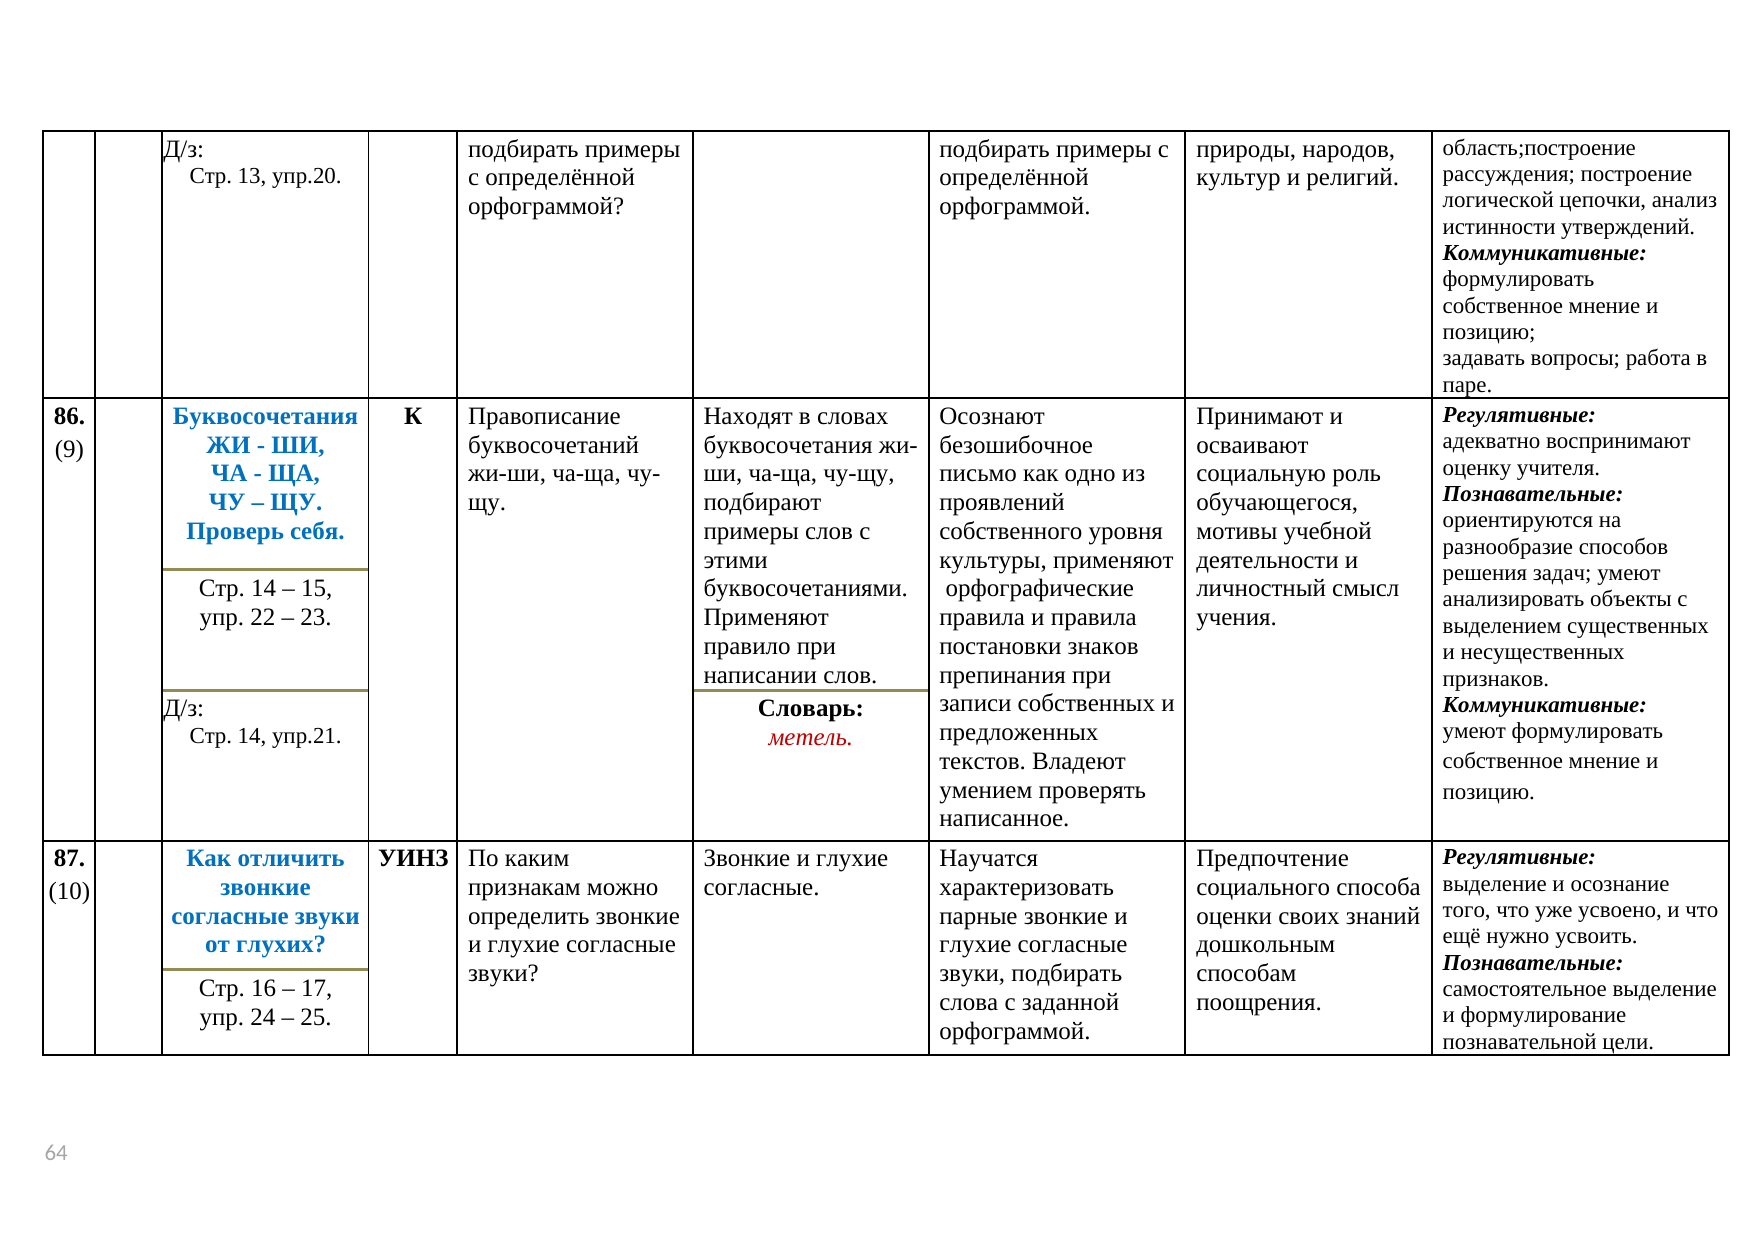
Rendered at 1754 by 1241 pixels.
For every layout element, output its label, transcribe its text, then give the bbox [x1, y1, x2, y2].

table_cell Стр. 14 – 15, упр. 22 – 23. [163, 571, 368, 688]
table_header [369, 132, 456, 397]
table_header [44, 132, 94, 397]
table_cell Д/з: Стр. 14, упр.21. [163, 692, 368, 839]
table_header Д/з: Стр. 13, упр.20. [163, 132, 368, 397]
table_cell Предпочтение социального способа оценки своих знаний дошкольным способам поощрения. [1186, 842, 1431, 1054]
table_cell Находят в словах буквосочетания жи-ши, ча-ща, чу-щу, подбирают примеры слов с этими буквосочетаниями. Применяют правило при написании слов. [694, 399, 928, 688]
table_header [694, 132, 928, 397]
table_cell Правописание буквосочетаний жи-ши, ча-ща, чу-щу. [458, 399, 692, 839]
table_cell Буквосочетания ЖИ - ШИ, ЧА - ЩА, ЧУ – ЩУ. Проверь себя. [163, 399, 368, 568]
table_cell 87. (10) [44, 842, 94, 1054]
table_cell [163, 842, 368, 968]
table_cell Регулятивные: выделение и осознание того, что уже усвоено, и что ещё нужно усвоить. Познавательные: самостоятельное выделение и формулирование познавательной цели. [1433, 842, 1728, 1054]
table_header [96, 132, 161, 397]
table_cell Осознают безошибочное письмо как одно из проявлений собственного уровня культуры, применяют орфографические правила и правила постановки знаков препинания при записи собственных и предложенных текстов. Владеют умением проверять написанное. [930, 399, 1184, 839]
table_cell Стр. 16 – 17, упр. 24 – 25. [163, 971, 368, 1054]
table_header подбирать примеры с определённой орфограммой. [930, 132, 1184, 397]
table_header область;построение рассуждения; построение логической цепочки, анализ истинности утверждений. Коммуникативные: формулировать собственное мнение и позицию; задавать вопросы; работа в паре. [1433, 132, 1728, 397]
table_cell По каким признакам можно определить звонкие и глухие согласные звуки? [458, 842, 692, 1054]
table_cell К [369, 399, 456, 839]
table_cell Регулятивные: адекватно воспринимают оценку учителя. Познавательные: ориентируются на разнообразие способов решения задач; умеют анализировать объекты с выделением существенных и несущественных признаков. Коммуникативные: умеют формулировать собственное мнение и позицию. [1433, 399, 1728, 839]
table_cell [96, 842, 161, 1054]
table_cell Звонкие и глухие согласные. [694, 842, 928, 1054]
table_cell Научатся характеризовать парные звонкие и глухие согласные звуки, подбирать слова с заданной орфограммой. [930, 842, 1184, 1054]
table_cell УИНЗ [369, 842, 456, 1054]
table_cell Словарь: метель. [694, 692, 928, 839]
table_header подбирать примеры с определённой орфограммой? [458, 132, 692, 397]
table_cell 86. (9) [44, 399, 94, 839]
table_cell Принимают и осваивают социальную роль обучающегося, мотивы учебной деятельности и личностный смысл учения. [1186, 399, 1431, 839]
table_cell [96, 399, 161, 839]
table_header природы, народов, культур и религий. [1186, 132, 1431, 397]
